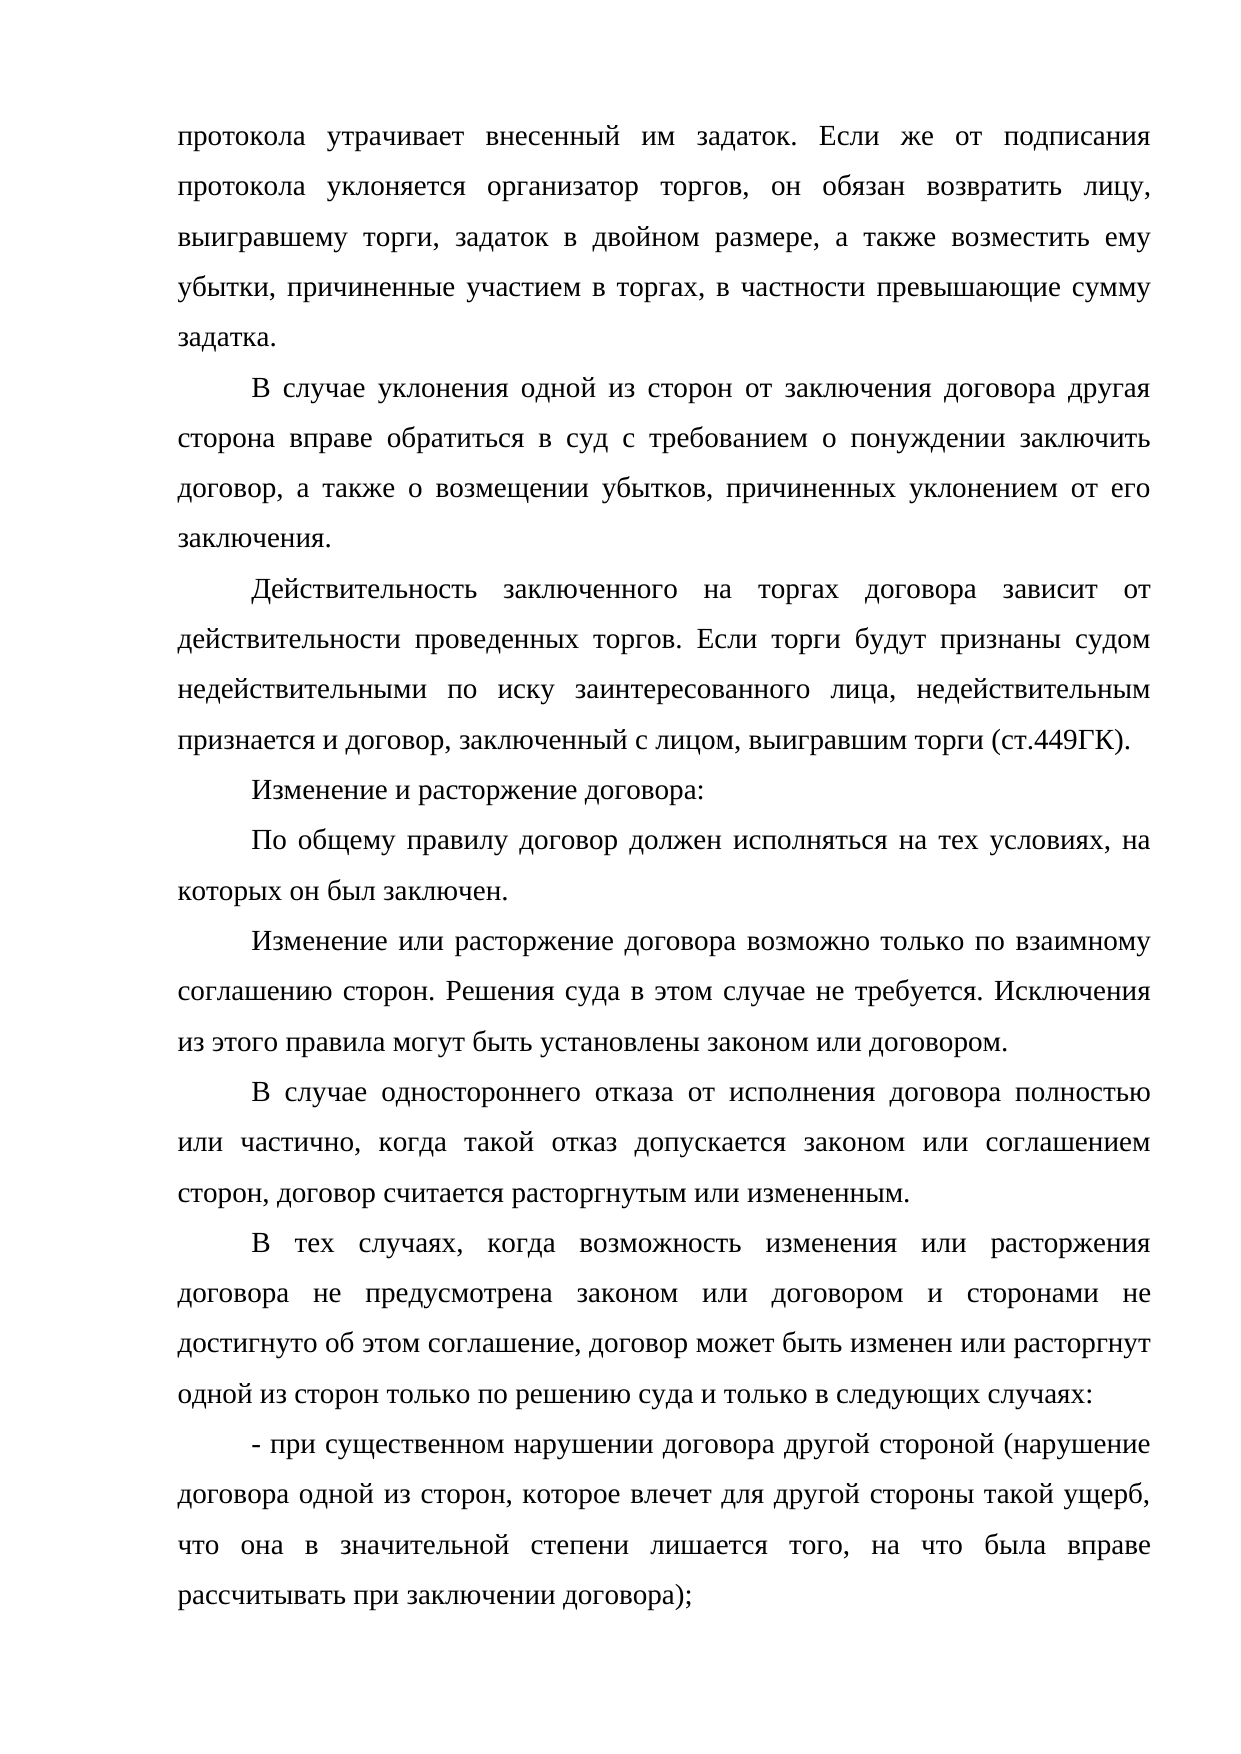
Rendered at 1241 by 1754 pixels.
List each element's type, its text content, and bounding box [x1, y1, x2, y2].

text В случае уклонения одной из сторон от заключения договора другая сторона вправе обратиться в суд с требованием о понуждении заключить договор, а также о возмещении убытков, причиненных уклонением от его заключения. [177, 370, 1152, 554]
text - при существенном нарушении договора другой стороной (нарушение договора одной из сторон, которое влечет для другой стороны такой ущерб, что она в значительной степени лишается того, на что была вправе рассчитывать при заключении договора); [177, 1426, 1152, 1611]
text Изменение и расторжение договора: [177, 772, 1152, 806]
text Изменение или расторжение договора возможно только по взаимному соглашению сторон. Решения суда в этом случае не требуется. Исключения из этого правила могут быть установлены законом или договором. [177, 923, 1152, 1057]
text В тех случаях, когда возможность изменения или расторжения договора не предусмотрена законом или договором и сторонами не достигнуто об этом соглашение, договор может быть изменен или расторгнут одной из сторон только по решению суда и только в следующих случаях: [177, 1225, 1152, 1409]
text Действительность заключенного на торгах договора зависит от действительности проведенных торгов. Если торги будут признаны судом недействительными по иску заинтересованного лица, недействительным признается и договор, заключенный с лицом, выигравшим торги (ст.449ГК). [177, 571, 1152, 755]
text В случае одностороннего отказа от исполнения договора полностью или частично, когда такой отказ допускается законом или соглашением сторон, договор считается расторгнутым или измененным. [177, 1074, 1152, 1208]
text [177, 118, 1152, 353]
text По общему правилу договор должен исполняться на тех условиях, на которых он был заключен. [177, 822, 1152, 906]
